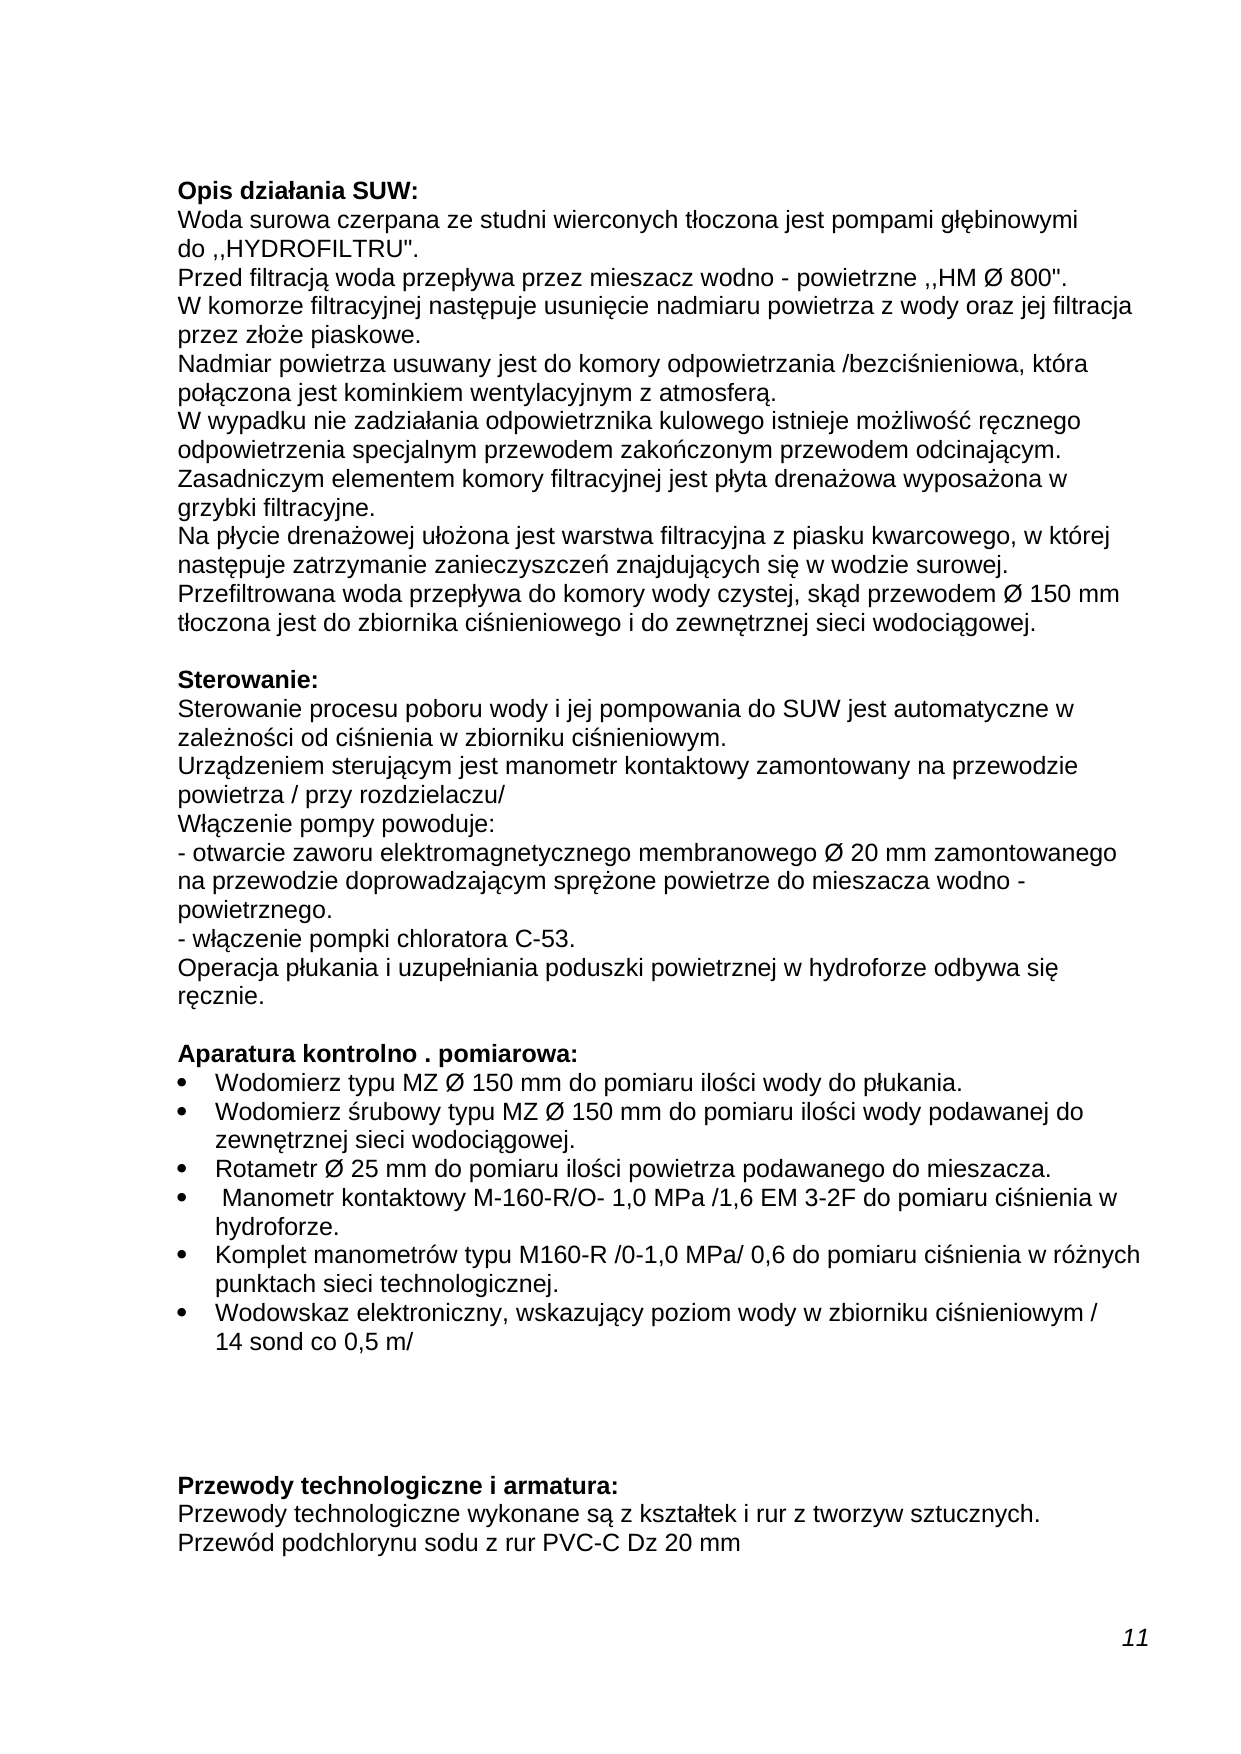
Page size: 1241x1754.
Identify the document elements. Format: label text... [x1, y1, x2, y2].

text Aparatura kontrolno . pomiarowa: [177, 1039, 1152, 1068]
text Na płycie drenażowej ułożona jest warstwa filtracyjna z piasku kwarcowego, w której następuje zatrzymanie zanieczyszczeń znajdujących się w wodzie surowej. Przefiltrowana woda przepływa do komory wody czystej, skąd przewodem Ø 150 mm tłoczona jest do zbiornika ciśnieniowego i do zewnętrznej sieci wodociągowej. [177, 521, 1152, 636]
list Wodomierz typu MZ Ø 150 mm do pomiaru ilości wody do płukania. [177, 1068, 1152, 1096]
text Zasadniczym elementem komory filtracyjnej jest płyta drenażowa wyposażona w grzybki filtracyjne. [177, 464, 1152, 521]
text Włączenie pompy powoduje: [177, 809, 1152, 838]
text Operacja płukania i uzupełniania poduszki powietrznej w hydroforze odbywa się ręcznie. [177, 953, 1152, 1010]
list Wodomierz śrubowy typu MZ Ø 150 mm do pomiaru ilości wody podawanej do zewnętrznej sieci wodociągowej. [177, 1096, 1152, 1154]
text Przed filtracją woda przepływa przez mieszacz wodno - powietrzne ,,HM Ø 800". [177, 263, 1152, 291]
text Przewody technologiczne wykonane są z kształtek i rur z tworzyw sztucznych. [177, 1499, 1152, 1528]
text - włączenie pompki chloratora C-53. [177, 924, 1152, 953]
list Wodowskaz elektroniczny, wskazujący poziom wody w zbiorniku ciśnieniowym / [177, 1298, 1152, 1327]
text Sterowanie procesu poboru wody i jej pompowania do SUW jest automatyczne w zależności od ciśnienia w zbiorniku ciśnieniowym. [177, 694, 1152, 751]
text Urządzeniem sterującym jest manometr kontaktowy zamontowany na przewodzie powietrza / przy rozdzielaczu/ [177, 751, 1152, 809]
text W komorze filtracyjnej następuje usunięcie nadmiaru powietrza z wody oraz jej filtracja przez złoże piaskowe. [177, 291, 1152, 349]
list Komplet manometrów typu M160-R /0-1,0 MPa/ 0,6 do pomiaru ciśnienia w różnych punktach sieci technologicznej. [177, 1241, 1152, 1298]
list Rotametr Ø 25 mm do pomiaru ilości powietrza podawanego do mieszacza. [177, 1154, 1152, 1183]
text Sterowanie: [177, 665, 1152, 694]
text Woda surowa czerpana ze studni wierconych tłoczona jest pompami głębinowymi do ,,HYDROFILTRU". [177, 205, 1152, 263]
text Przewody technologiczne i armatura: [177, 1471, 1152, 1499]
text Nadmiar powietrza usuwany jest do komory odpowietrzania /bezciśnieniowa, która połączona jest kominkiem wentylacyjnym z atmosferą. [177, 349, 1152, 406]
list Manometr kontaktowy M-160-R/O- 1,0 MPa /1,6 EM 3-2F do pomiaru ciśnienia w hydroforze. [177, 1183, 1152, 1241]
text Opis działania SUW: [177, 176, 1152, 205]
text W wypadku nie zadziałania odpowietrznika kulowego istnieje możliwość ręcznego odpowietrzenia specjalnym przewodem zakończonym przewodem odcinającym. [177, 406, 1152, 464]
text - otwarcie zaworu elektromagnetycznego membranowego Ø 20 mm zamontowanego na przewodzie doprowadzającym sprężone powietrze do mieszacza wodno - powietrznego. [177, 838, 1152, 924]
text Przewód podchlorynu sodu z rur PVC-C Dz 20 mm [177, 1528, 1152, 1557]
list 14 sond co 0,5 m/ [215, 1327, 1152, 1356]
